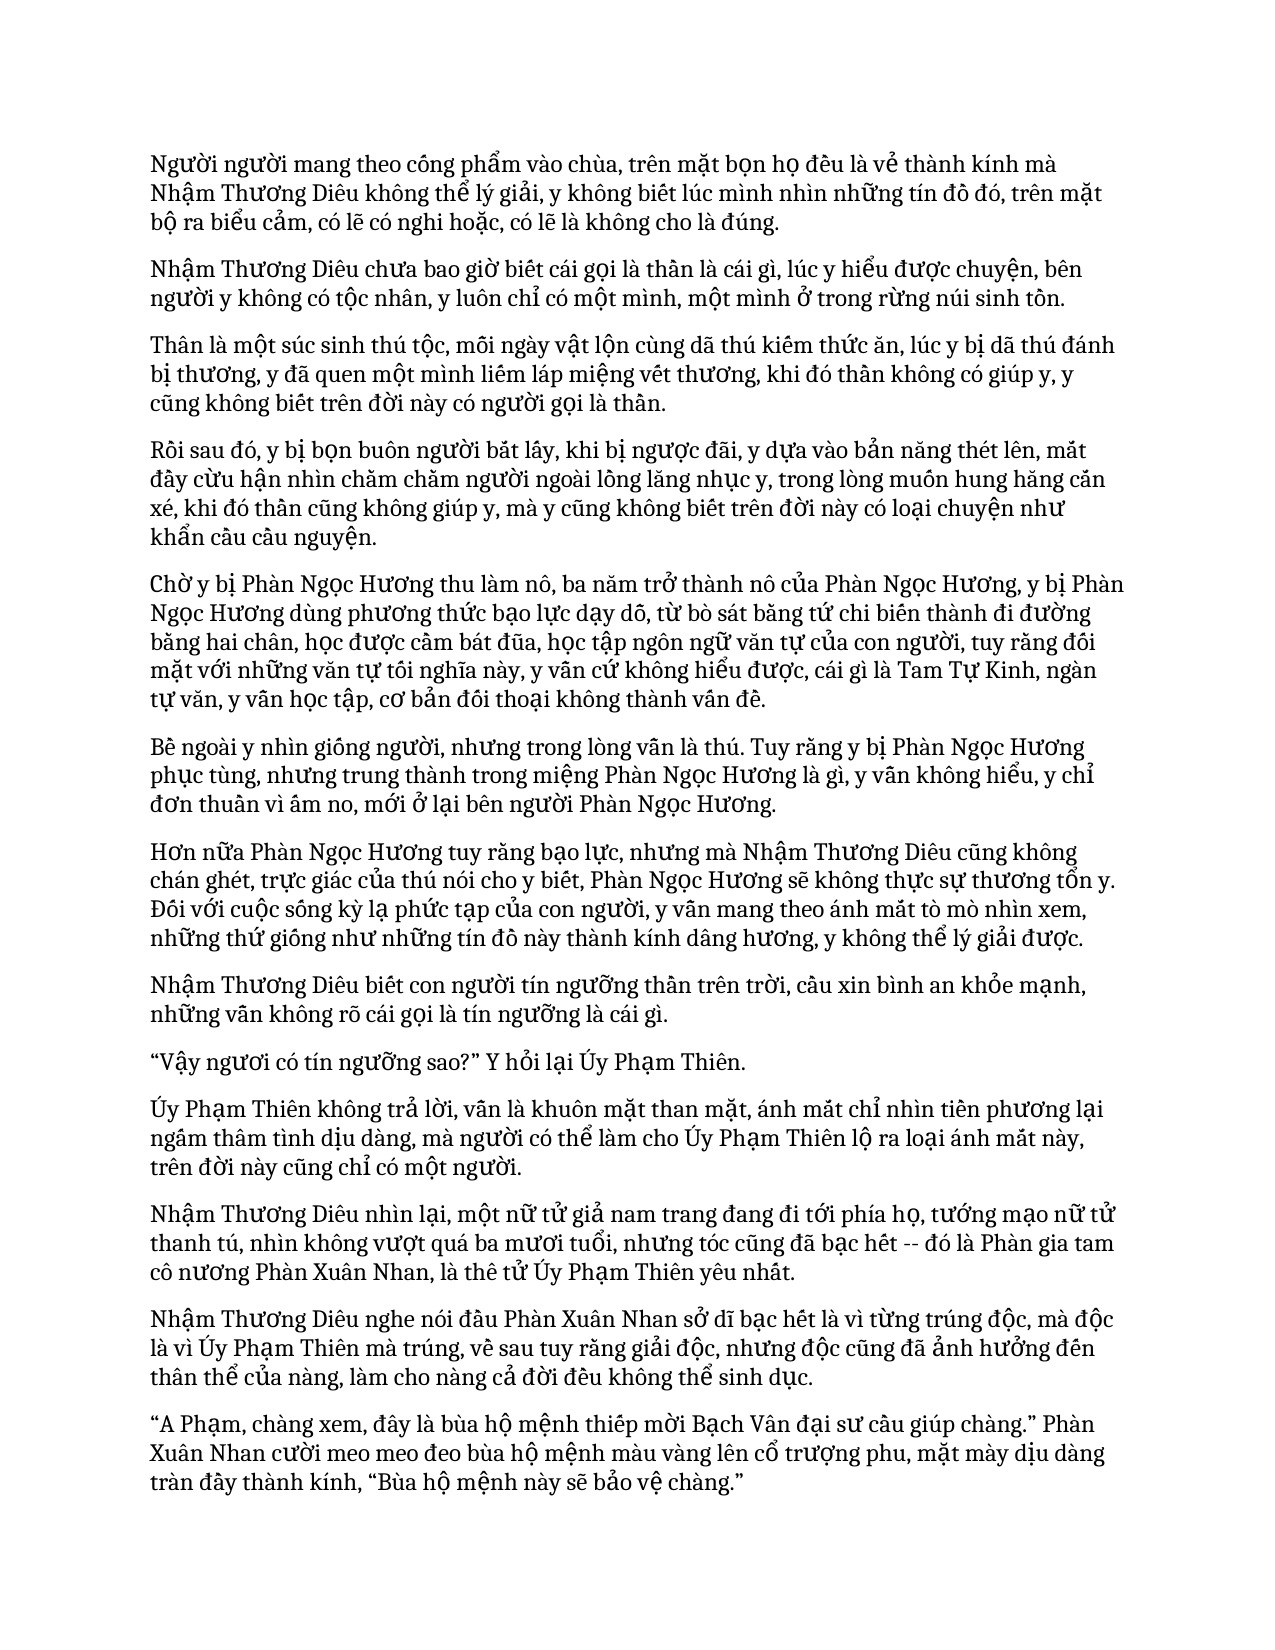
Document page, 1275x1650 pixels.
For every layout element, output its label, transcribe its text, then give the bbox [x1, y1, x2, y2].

text “A Phạm, chàng xem, đây là bùa hộ mệnh thiếp mời Bạch Vân đại sư cầu giúp chàng.” Phàn Xuân Nhan cười meo meo đeo bùa hộ mệnh màu vàng lên cổ trượng phu, mặt mày dịu dàng tràn đầy thành kính, “Bùa hộ mệnh này sẽ bảo vệ chàng.” [150, 1410, 1125, 1496]
text “Vậy ngươi có tín ngưỡng sao?” Y hỏi lại Úy Phạm Thiên. [150, 1047, 1125, 1076]
text Nhậm Thương Diêu chưa bao giờ biết cái gọi là thần là cái gì, lúc y hiểu được chuyện, bên người y không có tộc nhân, y luôn chỉ có một mình, một mình ở trong rừng núi sinh tồn. [150, 255, 1125, 312]
text Hơn nữa Phàn Ngọc Hương tuy rằng bạo lực, nhưng mà Nhậm Thương Diêu cũng không chán ghét, trực giác của thú nói cho y biết, Phàn Ngọc Hương sẽ không thực sự thương tổn y. Đối với cuộc sống kỳ lạ phức tạp của con người, y vẫn mang theo ánh mắt tò mò nhìn xem, những thứ giống như những tín đồ này thành kính dâng hương, y không thể lý giải được. [150, 837, 1125, 952]
text Rồi sau đó, y bị bọn buôn người bắt lấy, khi bị ngược đãi, y dựa vào bản năng thét lên, mắt đầy cừu hận nhìn chằm chằm người ngoài lồng lăng nhục y, trong lòng muốn hung hăng cắn xé, khi đó thần cũng không giúp y, mà y cũng không biết trên đời này có loại chuyện như khẩn cầu cầu nguyện. [150, 436, 1125, 551]
text Người người mang theo cống phẩm vào chùa, trên mặt bọn họ đều là vẻ thành kính mà Nhậm Thương Diêu không thể lý giải, y không biết lúc mình nhìn những tín đồ đó, trên mặt bộ ra biểu cảm, có lẽ có nghi hoặc, có lẽ là không cho là đúng. [150, 150, 1125, 236]
text Thân là một súc sinh thú tộc, mỗi ngày vật lộn cùng dã thú kiếm thức ăn, lúc y bị dã thú đánh bị thương, y đã quen một mình liếm láp miệng vết thương, khi đó thần không có giúp y, y cũng không biết trên đời này có người gọi là thần. [150, 331, 1125, 417]
text Nhậm Thương Diêu nghe nói đầu Phàn Xuân Nhan sở dĩ bạc hết là vì từng trúng độc, mà độc là vì Úy Phạm Thiên mà trúng, về sau tuy rằng giải độc, nhưng độc cũng đã ảnh hưởng đến thân thể của nàng, làm cho nàng cả đời đều không thể sinh dục. [150, 1305, 1125, 1391]
text Nhậm Thương Diêu biết con người tín ngưỡng thần trên trời, cầu xin bình an khỏe mạnh, những vẫn không rõ cái gọi là tín ngưỡng là cái gì. [150, 971, 1125, 1029]
text Chờ y bị Phàn Ngọc Hương thu làm nô, ba năm trở thành nô của Phàn Ngọc Hương, y bị Phàn Ngọc Hương dùng phương thức bạo lực dạy dỗ, từ bò sát bằng tứ chi biến thành đi đường bằng hai chân, học được cầm bát đũa, học tập ngôn ngữ văn tự của con người, tuy rằng đối mặt với những văn tự tối nghĩa này, y vẫn cứ không hiểu được, cái gì là Tam Tự Kinh, ngàn tự văn, y vẫn học tập, cơ bản đối thoại không thành vấn đề. [150, 570, 1125, 714]
text Úy Phạm Thiên không trả lời, vẫn là khuôn mặt than mặt, ánh mắt chỉ nhìn tiền phương lại ngấm thâm tình dịu dàng, mà người có thể làm cho Úy Phạm Thiên lộ ra loại ánh mắt này, trên đời này cũng chỉ có một người. [150, 1095, 1125, 1181]
text Bề ngoài y nhìn giống người, nhưng trong lòng vẫn là thú. Tuy rằng y bị Phàn Ngọc Hương phục tùng, nhưng trung thành trong miệng Phàn Ngọc Hương là gì, y vẫn không hiểu, y chỉ đơn thuần vì ấm no, mới ở lại bên người Phàn Ngọc Hương. [150, 732, 1125, 819]
text Nhậm Thương Diêu nhìn lại, một nữ tử giả nam trang đang đi tới phía họ, tướng mạo nữ tử thanh tú, nhìn không vượt quá ba mươi tuổi, nhưng tóc cũng đã bạc hết -- đó là Phàn gia tam cô nương Phàn Xuân Nhan, là thê tử Úy Phạm Thiên yêu nhất. [150, 1200, 1125, 1286]
